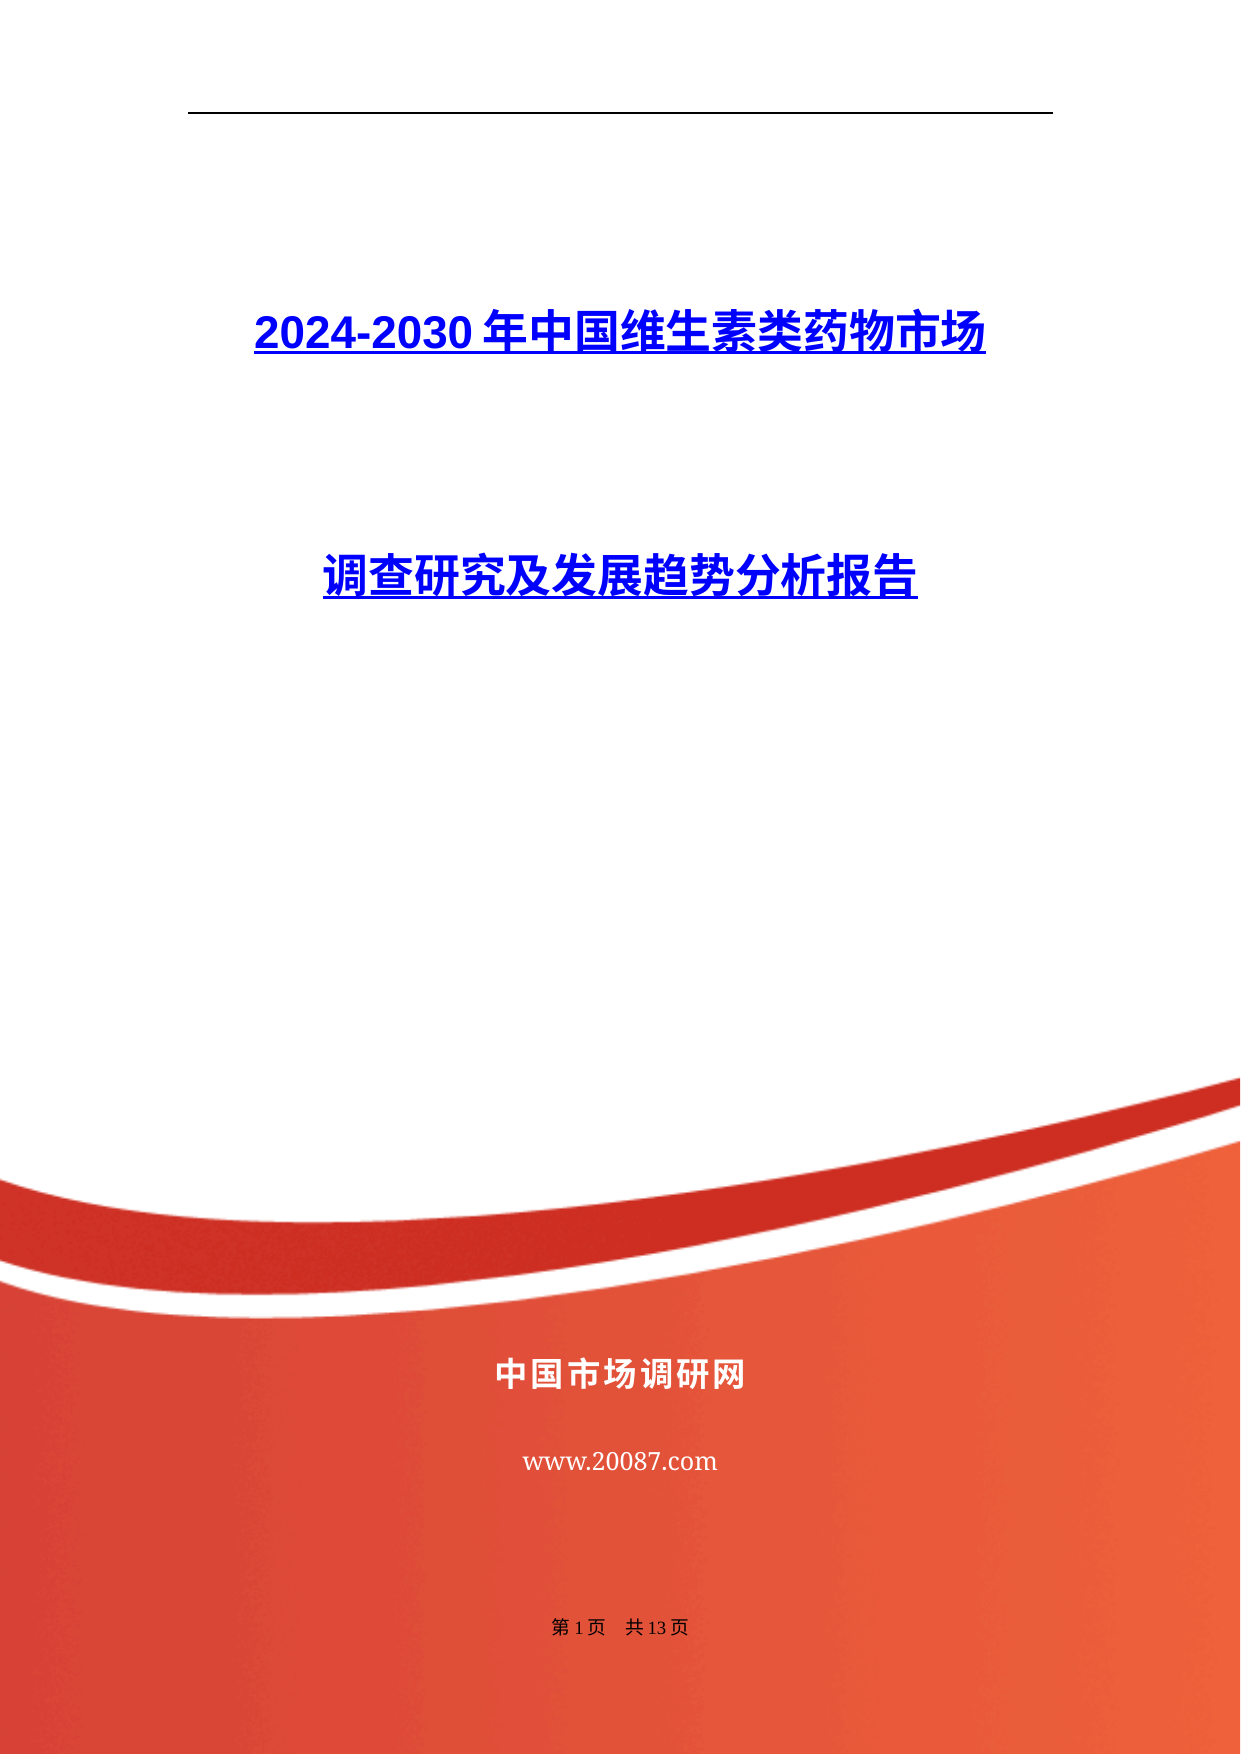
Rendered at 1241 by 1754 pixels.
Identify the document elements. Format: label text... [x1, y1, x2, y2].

table_header 2024-2030年中国维生素类药物市场调查研究及发展趋势分析报告 [188, 207, 1053, 773]
text www.20087.com [187, 1428, 1053, 1493]
picture [0, 1006, 1241, 1754]
subtitle 中国市场调研网 [187, 1339, 1053, 1404]
